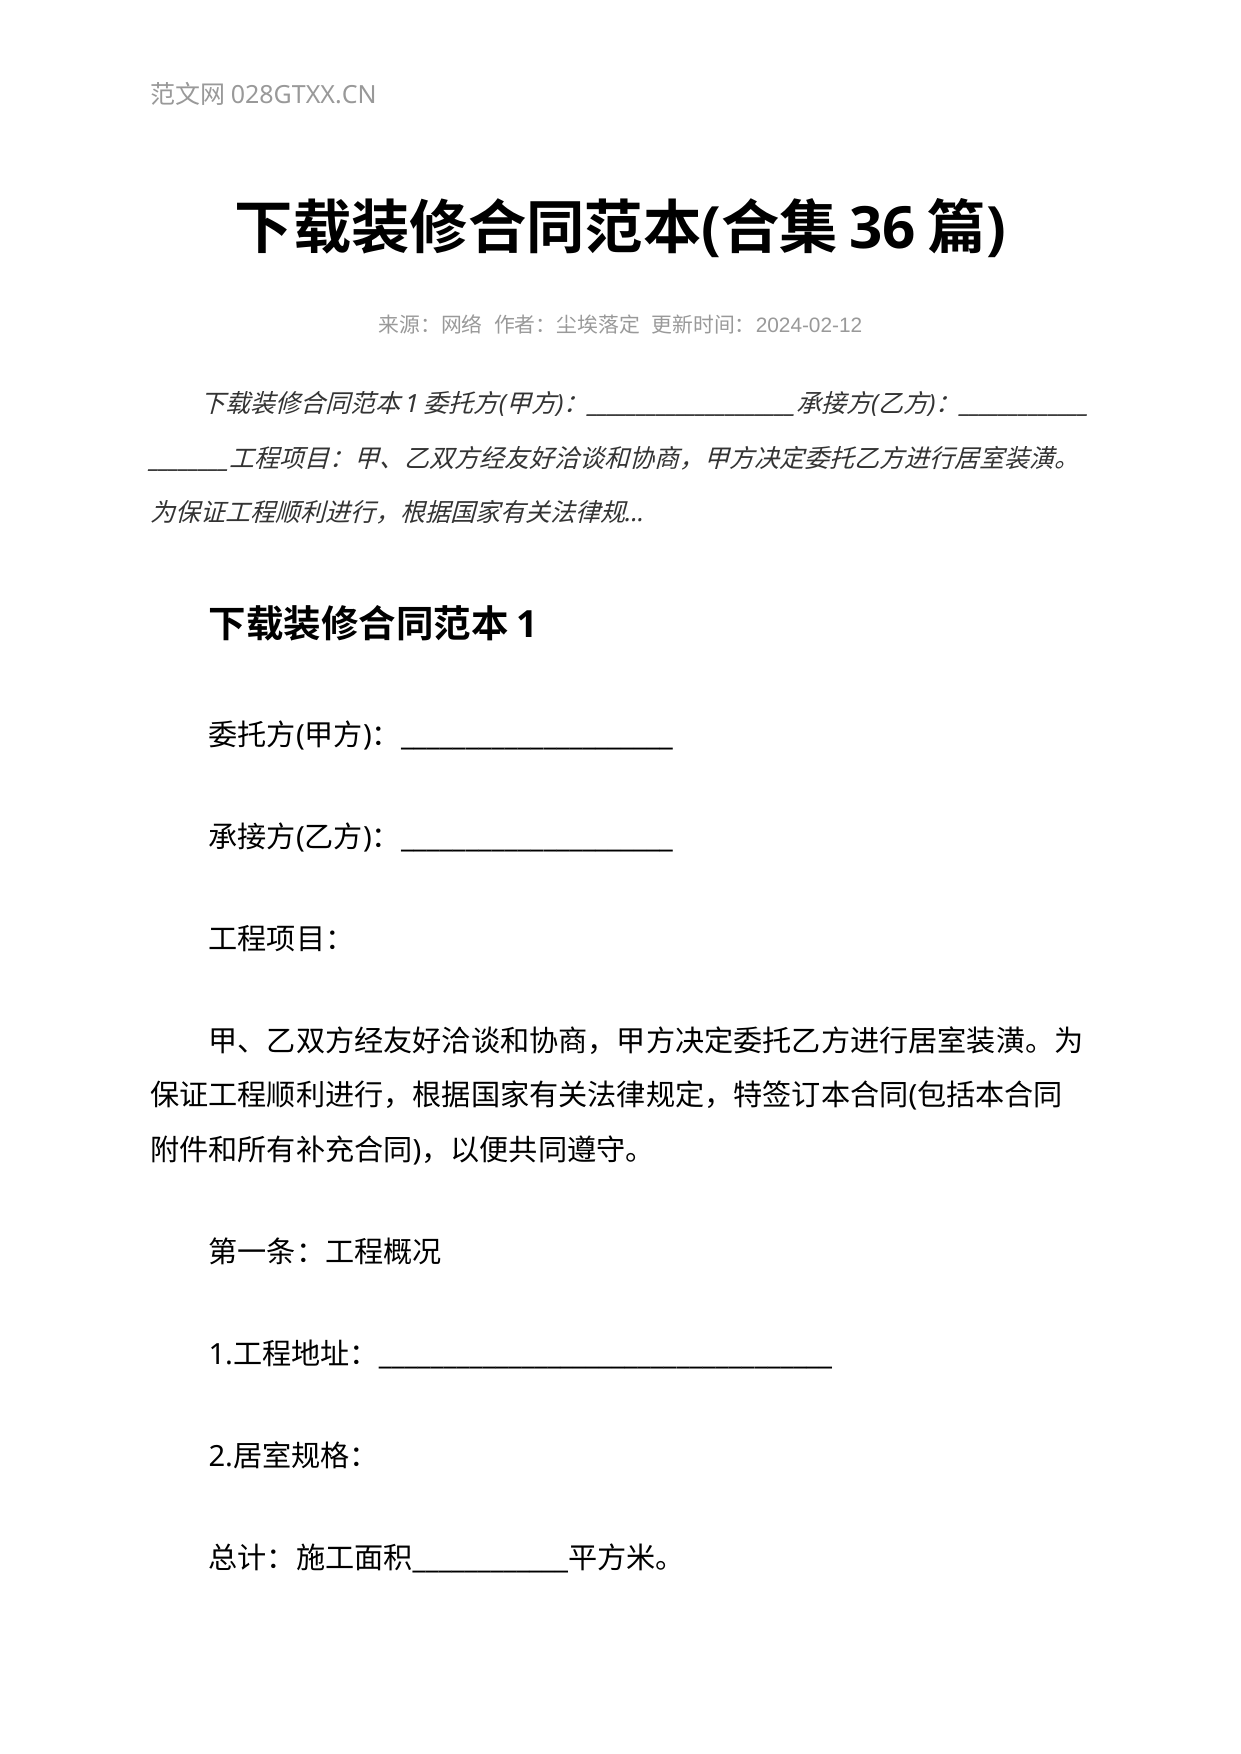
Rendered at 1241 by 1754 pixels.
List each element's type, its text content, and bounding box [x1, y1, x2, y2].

text 委托方(甲方)：_____________________ [150, 711, 1090, 754]
text 下载装修合同范本1委托方(甲方)：_____________________承接方(乙方)：_____________________工程项目：甲、乙双方经友好洽谈和协商，甲方决定委托乙方进行居室装潢。为保证工程顺利进行，根据国家有关法律规... [150, 384, 1090, 529]
subtitle 下载装修合同范本(合集36篇) [150, 181, 1090, 266]
text 下载装修合同范本1 [150, 594, 1090, 648]
text 1.工程地址：___________________________________ [150, 1331, 1090, 1373]
text 工程项目： [150, 915, 1090, 958]
text 承接方(乙方)：_____________________ [150, 813, 1090, 856]
text 第一条：工程概况 [150, 1229, 1090, 1271]
text 来源：网络 作者：尘埃落定 更新时间：2024-02-12 [150, 313, 1090, 337]
text 总计：施工面积____________平方米。 [150, 1535, 1090, 1577]
text 2.居室规格： [150, 1433, 1090, 1475]
text 甲、乙双方经友好洽谈和协商，甲方决定委托乙方进行居室装潢。为保证工程顺利进行，根据国家有关法律规定，特签订本合同(包括本合同附件和所有补充合同)，以便共同遵守。 [150, 1017, 1090, 1169]
